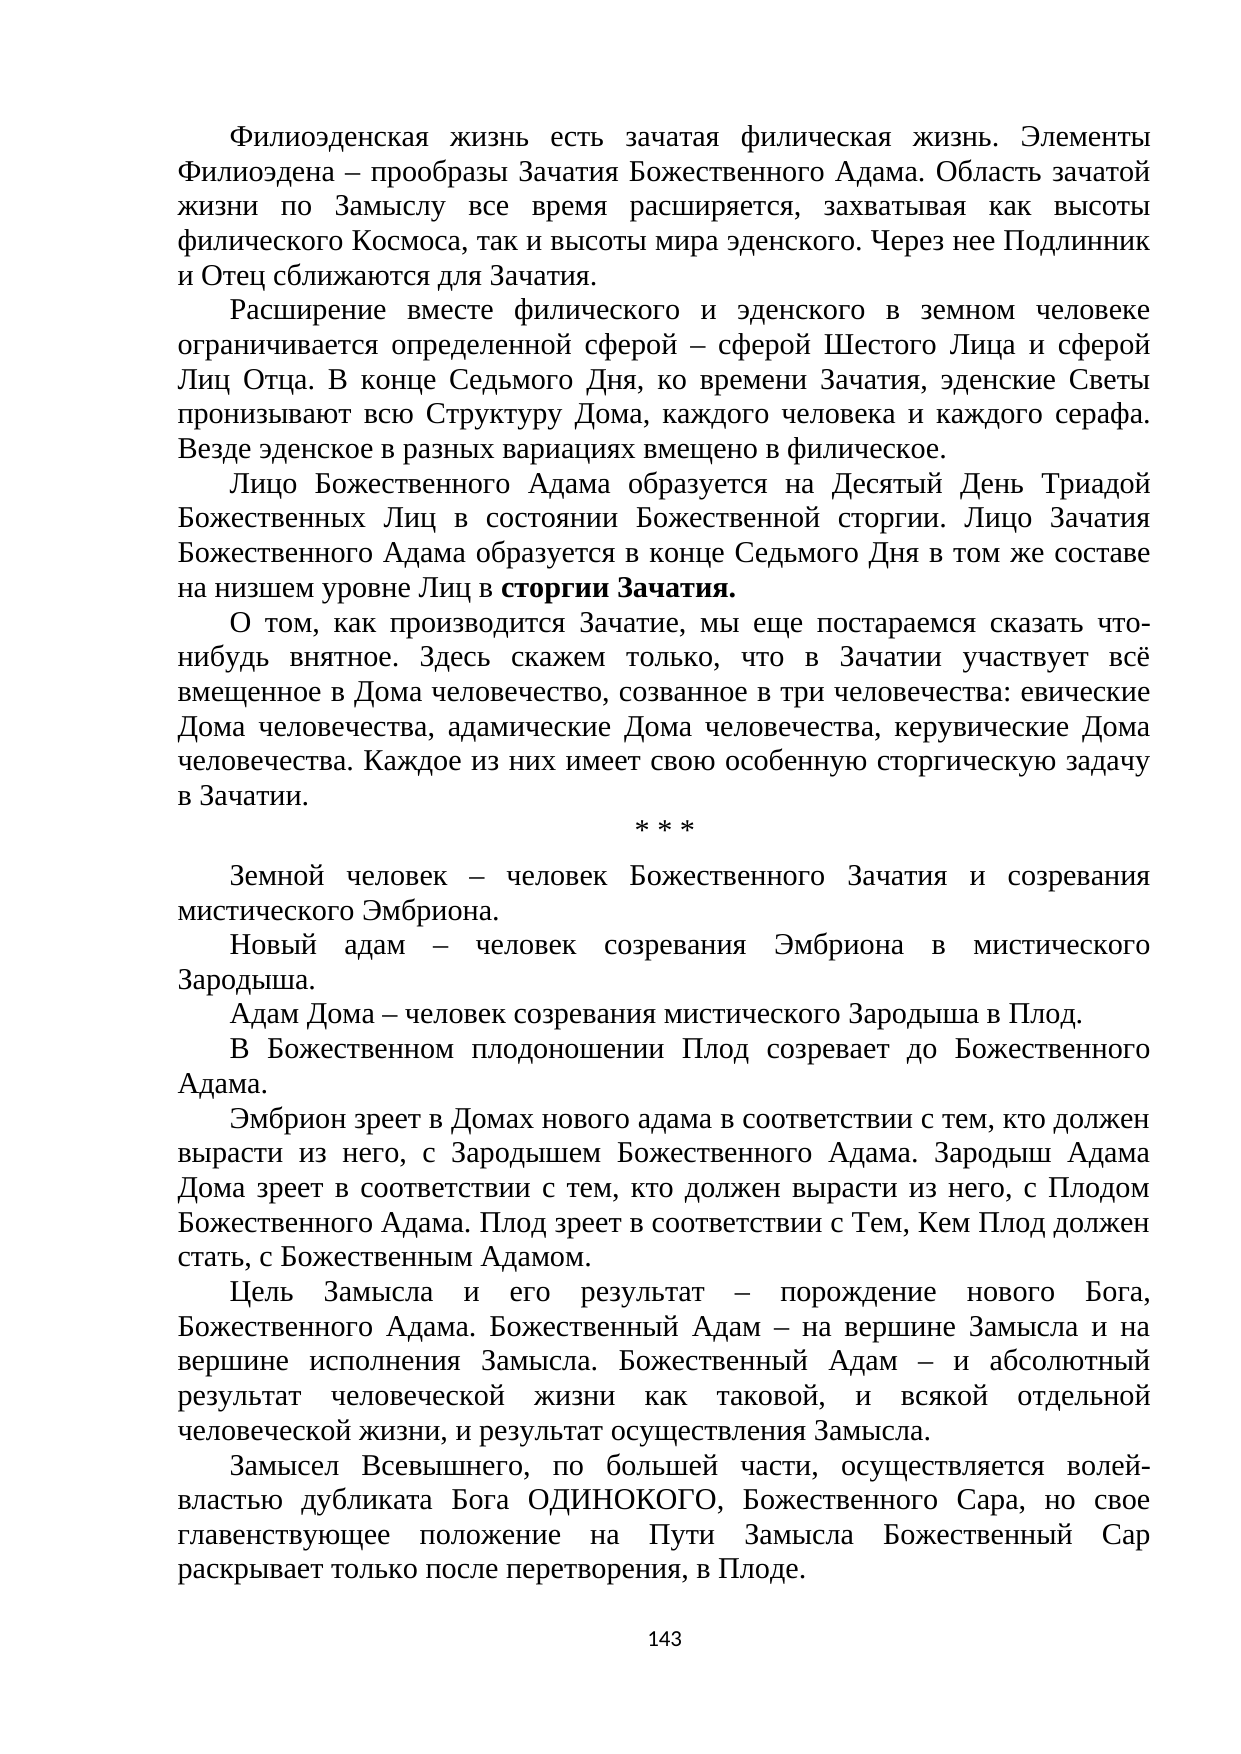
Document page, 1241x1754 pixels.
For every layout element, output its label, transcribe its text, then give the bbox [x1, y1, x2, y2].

text В Божественном плодоношении Плод созревает до Божественного Адама. [177, 1030, 1152, 1100]
text * * * [177, 812, 1152, 847]
text Адам Дома – человек созревания мистического Зародыша в Плод. [177, 996, 1152, 1030]
text Земной человек – человек Божественного Зачатия и созревания мистического Эмбриона. [177, 857, 1152, 926]
text Эмбрион зреет в Домах нового адама в соответствии с тем, кто должен вырасти из него, с Зародышем Божественного Адама. Зародыш Адама Дома зреет в соответствии с тем, кто должен вырасти из него, с Плодом Божественного Адама. Плод зреет в соответствии с Тем, Кем Плод должен стать, с Божественным Адамом. [177, 1100, 1152, 1273]
text Филиоэденская жизнь есть зачатая филическая жизнь. Элементы Филиоэдена – прообразы Зачатия Божественного Адама. Область зачатой жизни по Замыслу все время расширяется, захватывая как высоты филического Космоса, так и высоты мира эденского. Через нее Подлинник и Отец сближаются для Зачатия. [177, 118, 1152, 292]
text Новый адам – человек созревания Эмбриона в мистического Зародыша. [177, 926, 1152, 996]
text Лицо Божественного Адама образуется на Десятый День Триадой Божественных Лиц в состоянии Божественной сторгии. Лицо Зачатия Божественного Адама образуется в конце Седьмого Дня в том же составе на низшем уровне Лиц в сторгии Зачатия. [177, 465, 1152, 604]
text Цель Замысла и его результат – порождение нового Бога, Божественного Адама. Божественный Адам – на вершине Замысла и на вершине исполнения Замысла. Божественный Адам – и абсолютный результат человеческой жизни как таковой, и всякой отдельной человеческой жизни, и результат осуществления Замысла. [177, 1273, 1152, 1447]
text Замысел Всевышнего, по большей части, осуществляется волей-властью дубликата Бога ОДИНОКОГО, Божественного Сара, но свое главенствующее положение на Пути Замысла Божественный Сар раскрывает только после перетворения, в Плоде. [177, 1447, 1152, 1585]
text О том, как производится Зачатие, мы еще постараемся сказать что-нибудь внятное. Здесь скажем только, что в Зачатии участвует всё вмещенное в Дома человечество, созванное в три человечества: евические Дома человечества, адамические Дома человечества, керувические Дома человечества. Каждое из них имеет свою особенную сторгическую задачу в Зачатии. [177, 604, 1152, 812]
text Расширение вместе филического и эденского в земном человеке ограничивается определенной сферой – сферой Шестого Лица и сферой Лиц Отца. В конце Седьмого Дня, ко времени Зачатия, эденские Светы пронизывают всю Структуру Дома, каждого человека и каждого серафа. Везде эденское в разных вариациях вмещено в филическое. [177, 292, 1152, 465]
